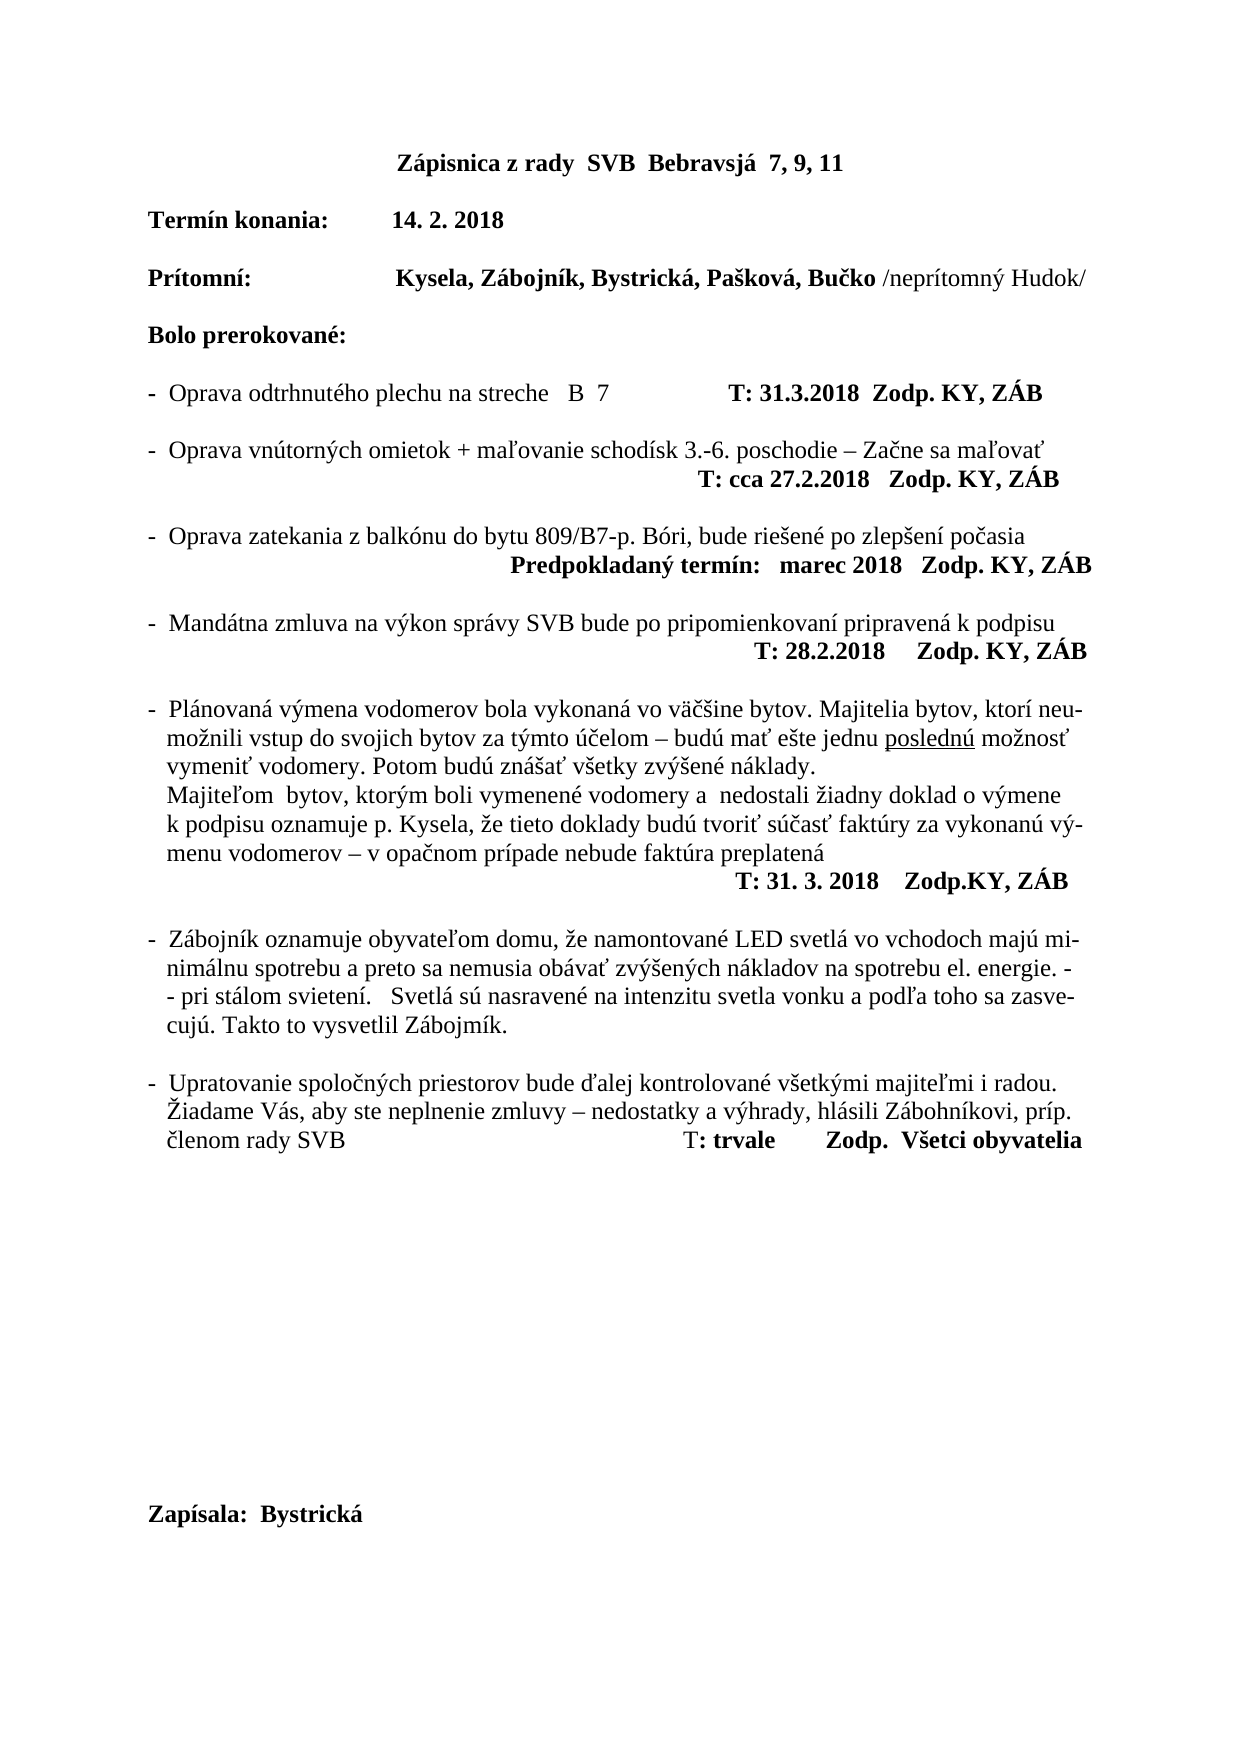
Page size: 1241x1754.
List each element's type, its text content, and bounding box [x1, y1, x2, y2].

text - Zábojník oznamuje obyvateľom domu, že namontované LED svetlá vo vchodoch majú mi- [148, 924, 1093, 953]
text - pri stálom svietení. Svetlá sú nasravené na intenzitu svetla vonku a podľa toho sa zasve- [148, 981, 1093, 1010]
text T: 28.2.2018 Zodp. KY, ZÁB [148, 636, 1093, 665]
text - Oprava zatekania z balkónu do bytu 809/B7-p. Bóri, bude riešené po zlepšení počasia [148, 521, 1093, 550]
text možnili vstup do svojich bytov za týmto účelom – budú mať ešte jednu poslednú možnosť [148, 723, 1093, 751]
text Termín konania: 14. 2. 2018 [148, 205, 1093, 234]
text Zapísala: Bystrická [148, 1499, 1093, 1528]
text Majiteľom bytov, ktorým boli vymenené vodomery a nedostali žiadny doklad o výmene [148, 780, 1093, 809]
text k podpisu oznamuje p. Kysela, že tieto doklady budú tvoriť súčasť faktúry za vykonanú vý- [148, 809, 1093, 838]
text - Plánovaná výmena vodomerov bola vykonaná vo väčšine bytov. Majitelia bytov, ktorí neu- [148, 694, 1093, 723]
text - Mandátna zmluva na výkon správy SVB bude po pripomienkovaní pripravená k podpisu [148, 608, 1093, 636]
text T: 31. 3. 2018 Zodp.KY, ZÁB [148, 866, 1093, 895]
text Predpokladaný termín: marec 2018 Zodp. KY, ZÁB [148, 550, 1093, 579]
text Žiadame Vás, aby ste neplnenie zmluvy – nedostatky a výhrady, hlásili Zábohníkovi, príp. [148, 1096, 1093, 1125]
text menu vodomerov – v opačnom prípade nebude faktúra preplatená [148, 838, 1093, 866]
text členom rady SVB T: trvale Zodp. Všetci obyvatelia [148, 1125, 1093, 1154]
text nimálnu spotrebu a preto sa nemusia obávať zvýšených nákladov na spotrebu el. energie. - [148, 953, 1093, 981]
text T: cca 27.2.2018 Zodp. KY, ZÁB [148, 464, 1093, 493]
text vymeniť vodomery. Potom budú znášať všetky zvýšené náklady. [148, 751, 1093, 780]
text - Oprava odtrhnutého plechu na streche B 7 T: 31.3.2018 Zodp. KY, ZÁB [148, 378, 1093, 406]
text - Oprava vnútorných omietok + maľovanie schodísk 3.-6. poschodie – Začne sa maľovať [148, 435, 1093, 464]
text Bolo prerokované: [148, 320, 1093, 349]
text Zápisnica z rady SVB Bebravsjá 7, 9, 11 [148, 148, 1093, 176]
text cujú. Takto to vysvetlil Zábojmík. [148, 1010, 1093, 1039]
text Prítomní: Kysela, Zábojník, Bystrická, Pašková, Bučko /neprítomný Hudok/ [148, 263, 1093, 291]
text - Upratovanie spoločných priestorov bude ďalej kontrolované všetkými majiteľmi i radou. [148, 1068, 1093, 1096]
